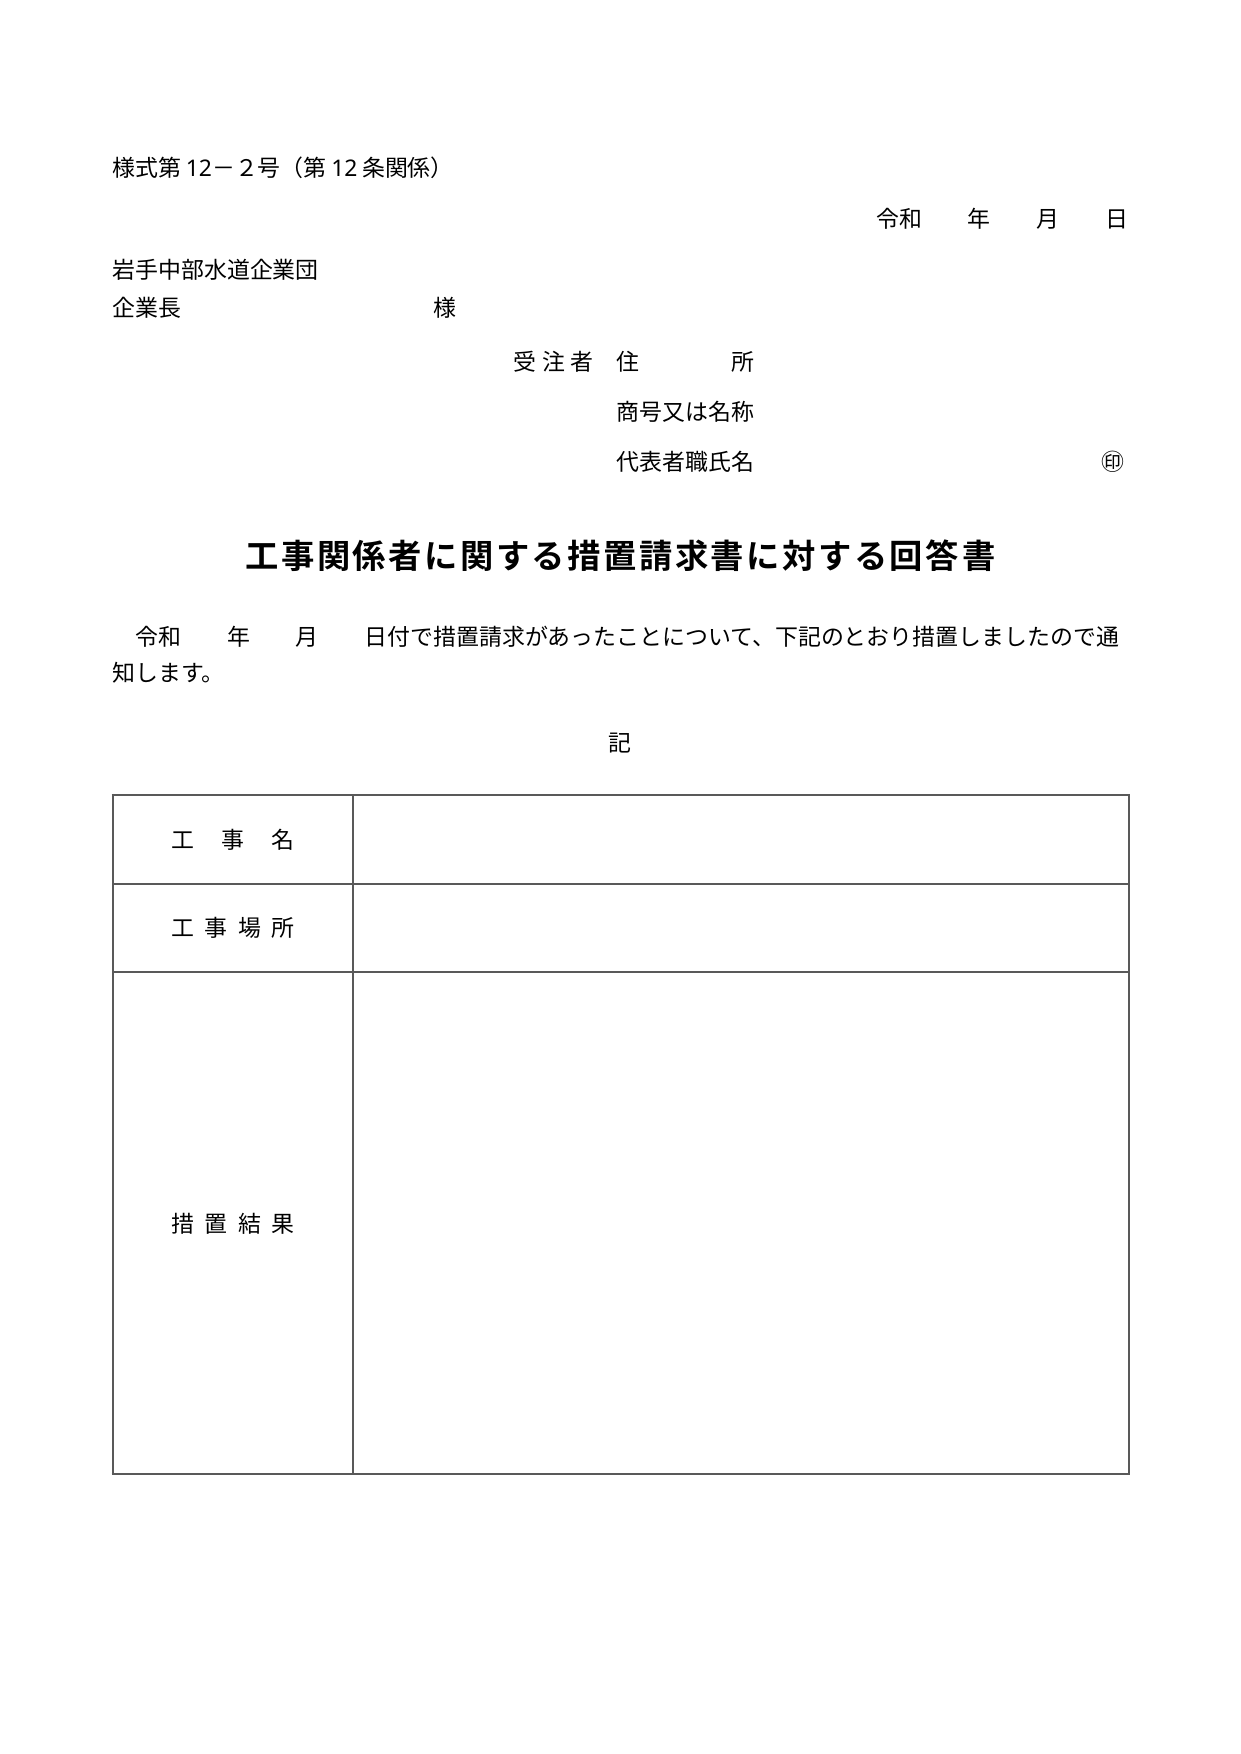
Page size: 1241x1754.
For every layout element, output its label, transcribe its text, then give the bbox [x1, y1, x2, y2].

text 令和 年 月 日 [111, 201, 1128, 234]
text 岩手中部水道企業団 [112, 252, 1128, 285]
table_cell 措置結果 [114, 973, 352, 1473]
text 様式第12－２号（第12条関係） [112, 150, 1128, 183]
text 企業長 様 [112, 290, 1128, 323]
table_header [354, 796, 1128, 882]
subtitle 工事関係者に関する措置請求書に対する回答書 [112, 530, 1128, 578]
table_cell 工事場所 [114, 885, 352, 971]
table_cell [354, 885, 1128, 971]
table_header 工事名 [114, 796, 352, 882]
text 令和 年 月 日付で措置請求があったことについて、下記のとおり措置しましたので通知します。 [112, 619, 1128, 688]
table_cell [354, 973, 1128, 1473]
subtitle 記 [112, 724, 1128, 758]
text 代表者職氏名 ㊞ [616, 443, 1128, 477]
text 商号又は名称 [616, 393, 1128, 427]
text 受注者 住所 [513, 344, 1128, 377]
